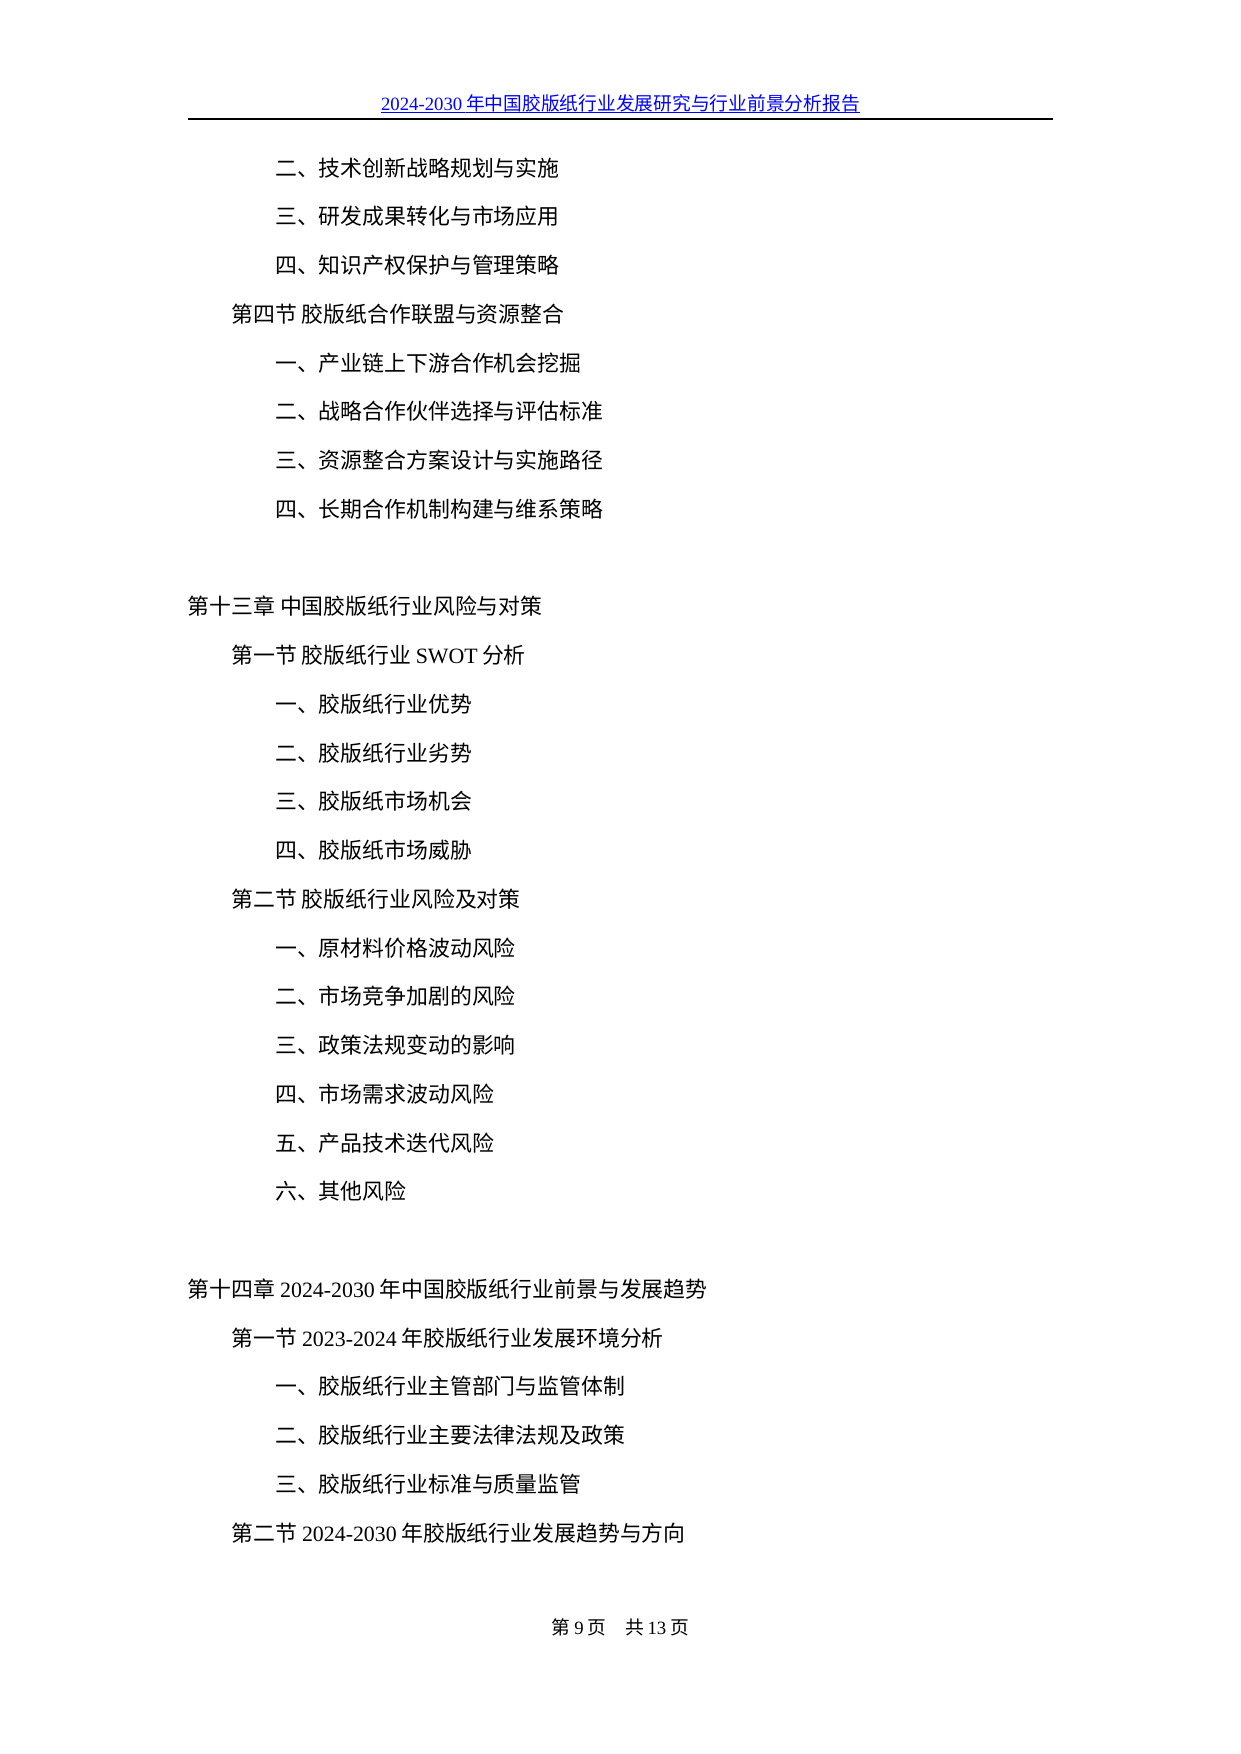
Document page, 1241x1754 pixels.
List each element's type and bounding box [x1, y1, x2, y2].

text [187, 150, 1053, 1548]
